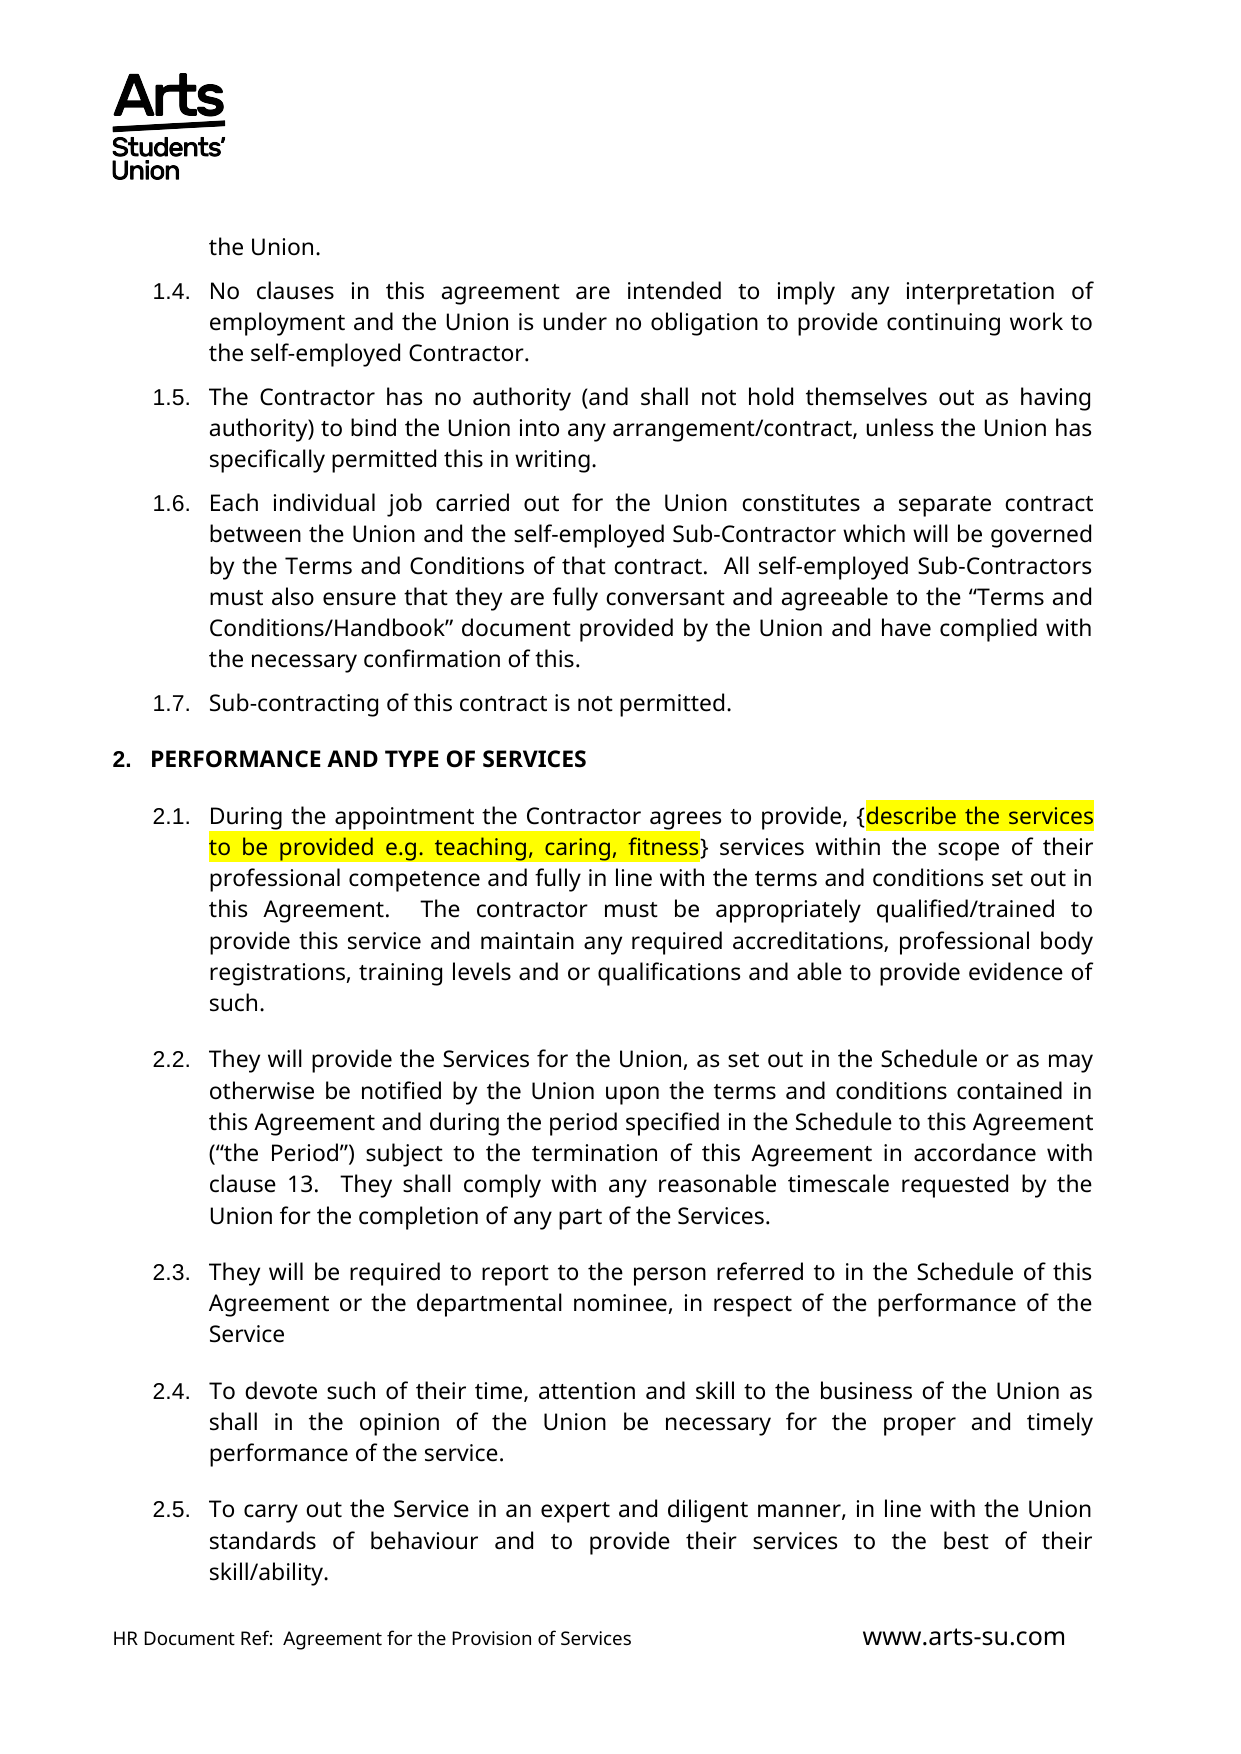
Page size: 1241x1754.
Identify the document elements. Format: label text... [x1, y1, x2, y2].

list To devote such of their time, attention and skill to the business of the Union as shall in the opinion of the Union be necessary for the proper and timely performance of the service. [172, 1374, 1094, 1468]
list They will be required to report to the person referred to in the Schedule of this Agreement or the departmental nominee, in respect of the performance of the Service [172, 1256, 1094, 1349]
list No clauses in this agreement are intended to imply any interpretation of employment and the Union is under no obligation to provide continuing work to the self-employed Contractor. [172, 274, 1094, 368]
list Sub-contracting of this contract is not permitted. [172, 687, 1094, 718]
list PERFORMANCE AND TYPE OF SERVICES [112, 743, 1094, 774]
list During the appointment the Contractor agrees to provide, {describe the services to be provided e.g. teaching, caring, fitness} services within the scope of their professional competence and fully in line with the terms and conditions set out in this Agreement. The contractor must be appropriately qualified/trained to provide this service and maintain any required accreditations, professional body registrations, training levels and or qualifications and able to provide evidence of such. [172, 799, 1094, 1018]
list They will provide the Services for the Union, as set out in the Schedule or as may otherwise be notified by the Union upon the terms and conditions contained in this Agreement and during the period specified in the Schedule to this Agreement (“the Period”) subject to the termination of this Agreement in accordance with clause 13. They shall comply with any reasonable timescale requested by the Union for the completion of any part of the Services. [172, 1043, 1094, 1231]
list To carry out the Service in an expert and diligent manner, in line with the Union standards of behaviour and to provide their services to the best of their skill/ability. [172, 1493, 1094, 1587]
list Each individual job carried out for the Union constitutes a separate contract between the Union and the self-employed Sub-Contractor which will be governed by the Terms and Conditions of that contract. All self-employed Sub-Contractors must also ensure that they are fully conversant and agreeable to the “Terms and Conditions/Handbook” document provided by the Union and have complied with the necessary confirmation of this. [172, 487, 1094, 674]
list The Contractor has no authority (and shall not hold themselves out as having authority) to bind the Union into any arrangement/contract, unless the Union has specifically permitted this in writing. [172, 381, 1094, 474]
picture [112, 73, 226, 180]
